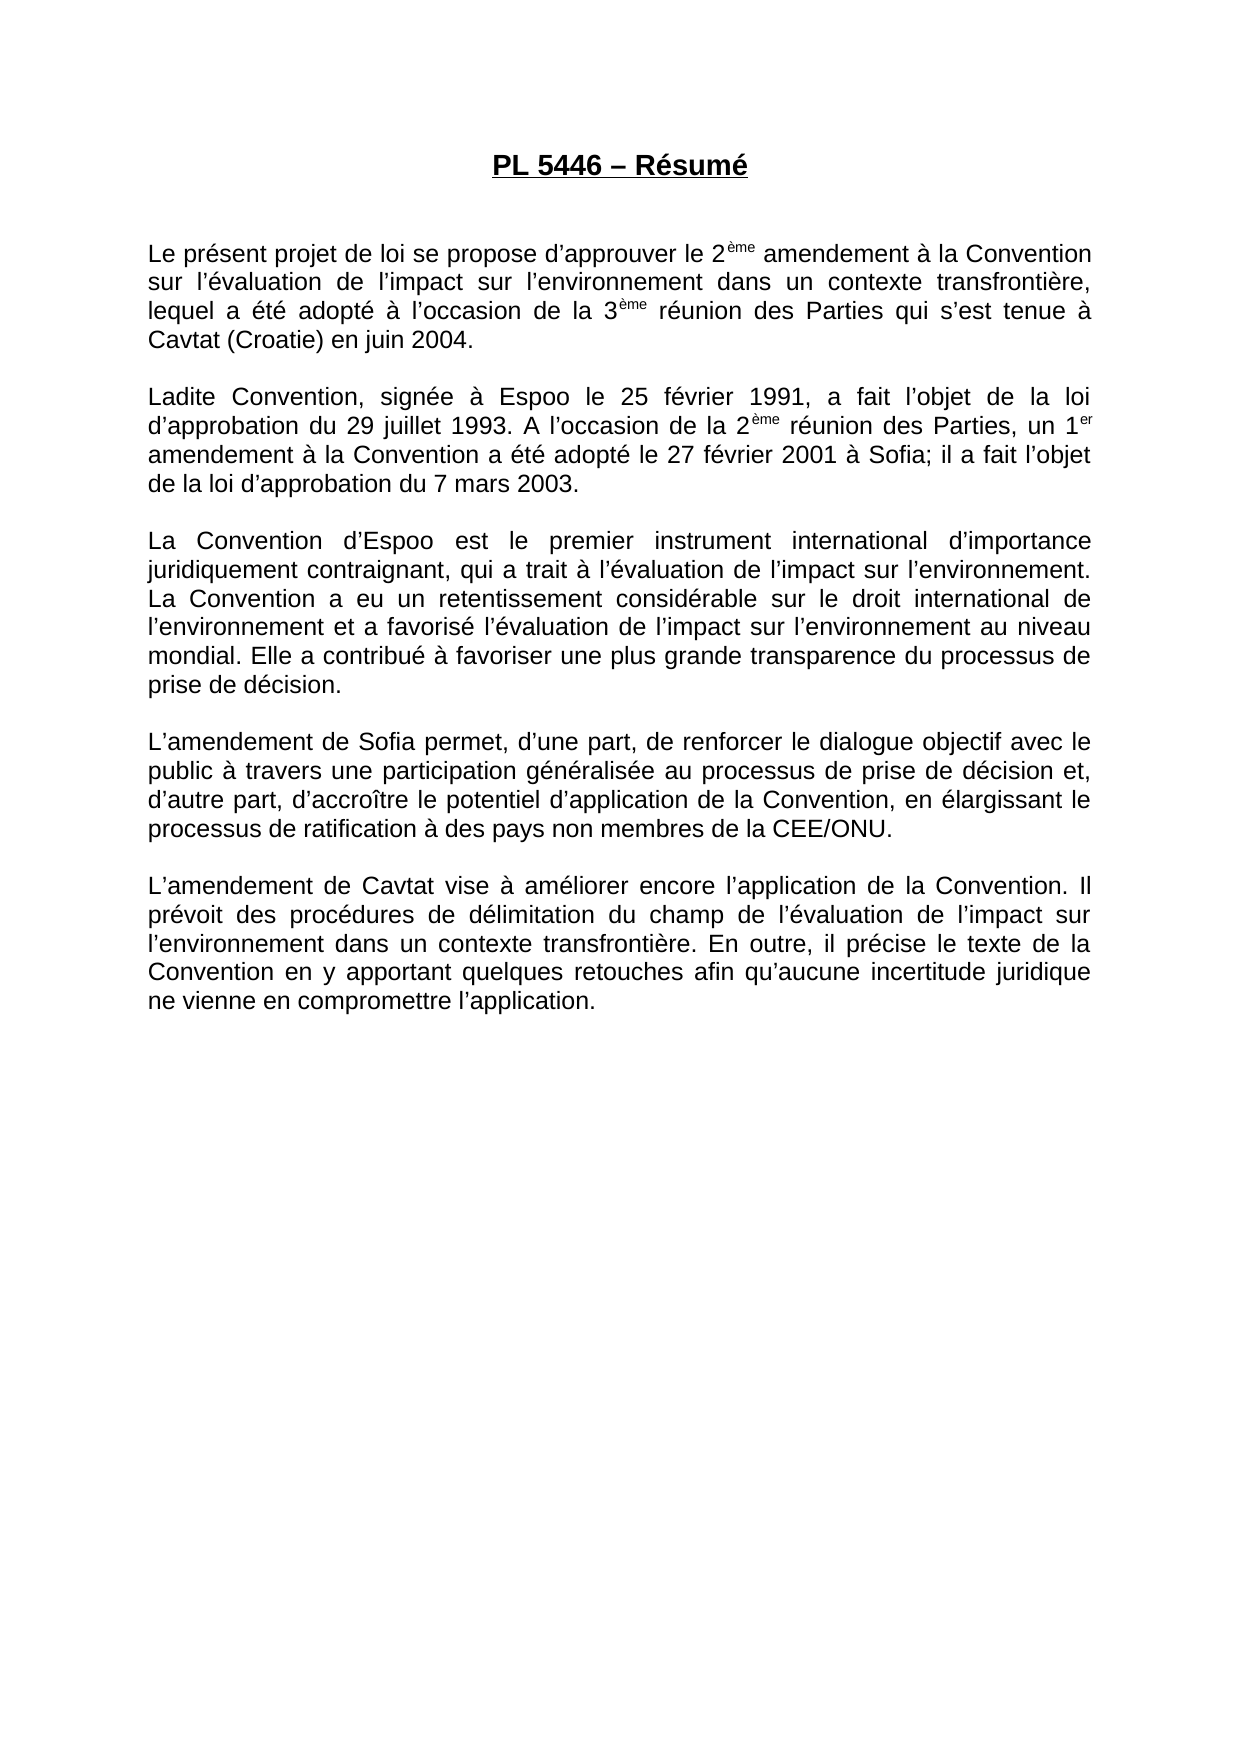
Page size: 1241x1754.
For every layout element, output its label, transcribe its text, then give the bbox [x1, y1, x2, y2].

text PL 5446 – Résumé [148, 148, 1093, 181]
text Ladite Convention, signée à Espoo le 25 février 1991, a fait l’objet de la loi d’approbation du 29 juillet 1993. A l’occasion de la 2ème réunion des Parties, un 1er amendement à la Convention a été adopté le 27 février 2001 à Sofia; il a fait l’objet de la loi d’approbation du 7 mars 2003. [148, 382, 1093, 497]
text L’amendement de Sofia permet, d’une part, de renforcer le dialogue objectif avec le public à travers une participation généralisée au processus de prise de décision et, d’autre part, d’accroître le potentiel d’application de la Convention, en élargissant le processus de ratification à des pays non membres de la CEE/ONU. [148, 727, 1093, 842]
text L’amendement de Cavtat vise à améliorer encore l’application de la Convention. Il prévoit des procédures de délimitation du champ de l’évaluation de l’impact sur l’environnement dans un contexte transfrontière. En outre, il précise le texte de la Convention en y apportant quelques retouches afin qu’aucune incertitude juridique ne vienne en compromettre l’application. [148, 871, 1093, 1015]
text Le présent projet de loi se propose d’approuver le 2ème amendement à la Convention sur l’évaluation de l’impact sur l’environnement dans un contexte transfrontière, lequel a été adopté à l’occasion de la 3ème réunion des Parties qui s’est tenue à Cavtat (Croatie) en juin 2004. [148, 239, 1093, 354]
text La Convention d’Espoo est le premier instrument international d’importance juridiquement contraignant, qui a trait à l’évaluation de l’impact sur l’environnement. La Convention a eu un retentissement considérable sur le droit international de l’environnement et a favorisé l’évaluation de l’impact sur l’environnement au niveau mondial. Elle a contribué à favoriser une plus grande transparence du processus de prise de décision. [148, 526, 1093, 699]
